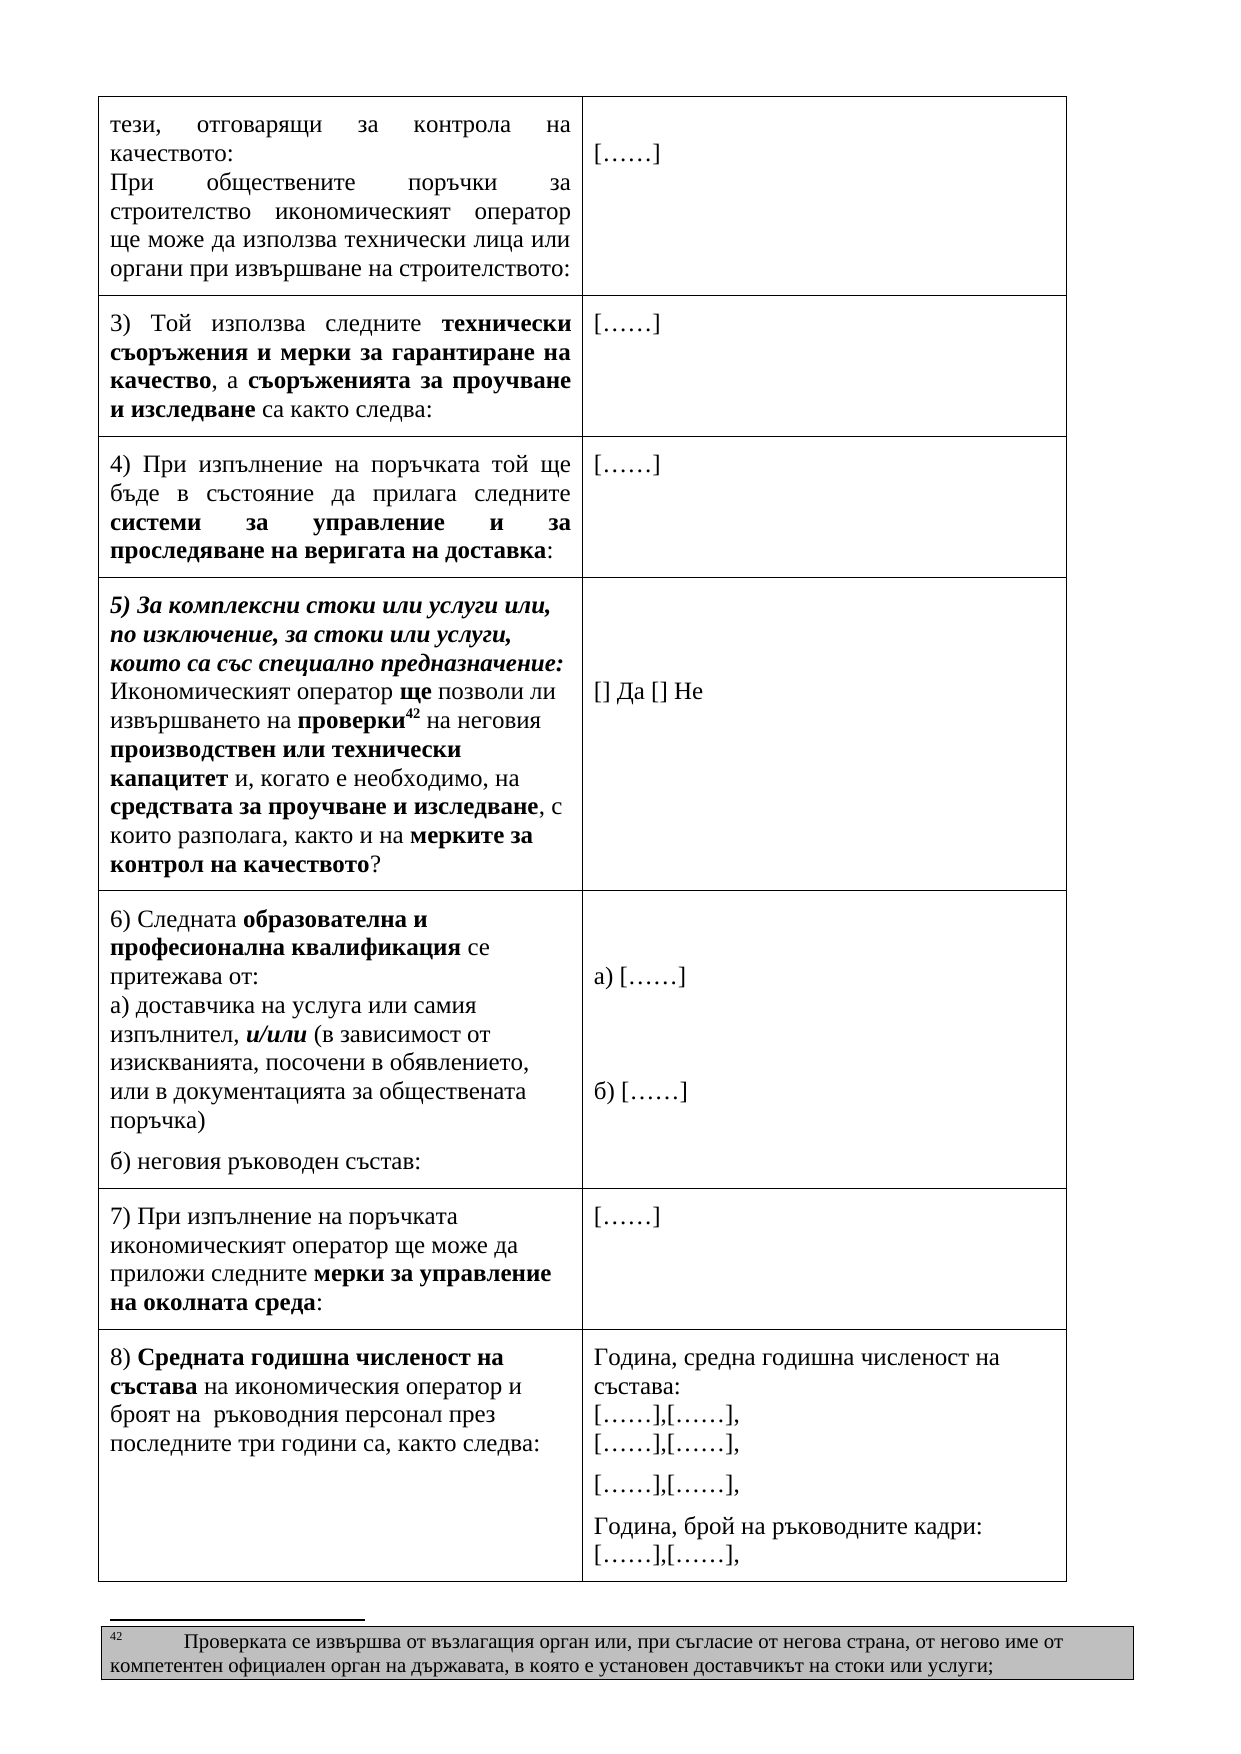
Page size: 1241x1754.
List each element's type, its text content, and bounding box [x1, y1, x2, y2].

table_cell [……] [583, 296, 1066, 436]
table_cell 6) Следната образователна и професионална квалификация се притежава от: а) доставчика на услуга или самия изпълнител, и/или (в зависимост от изискванията, посочени в обявлението, или в документацията за обществената поръчка) б) неговия ръководен състав: [99, 891, 582, 1187]
table_cell 3) Той използва следните технически съоръжения и мерки за гарантиране на качество, а съоръженията за проучване и изследване са както следва: [99, 296, 582, 436]
table_cell [……] [……] [583, 97, 1066, 294]
table_cell 7) При изпълнение на поръчката икономическият оператор ще може да приложи следните мерки за управление на околната среда: [99, 1189, 582, 1328]
table_cell [] Да [] Не [583, 578, 1066, 890]
table_cell [……] [583, 1189, 1066, 1328]
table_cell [99, 1330, 582, 1581]
table_cell 4) При изпълнение на поръчката той ще бъде в състояние да прилага следните системи за управление и за проследяване на веригата на доставка: [99, 437, 582, 577]
table_cell a) [……] б) [……] [583, 891, 1066, 1187]
table_cell [……] [583, 437, 1066, 577]
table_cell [99, 97, 582, 294]
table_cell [583, 1330, 1066, 1581]
table_cell 5) За комплексни стоки или услуги или, по изключение, за стоки или услуги, които са със специално предназначение: Икономическият оператор ще позволи ли извършването на проверки на неговия производствен или технически капацитет и, когато е необходимо, на средствата за проучване и изследване, с които разполага, както и на мерките за контрол на качеството? [99, 578, 582, 890]
